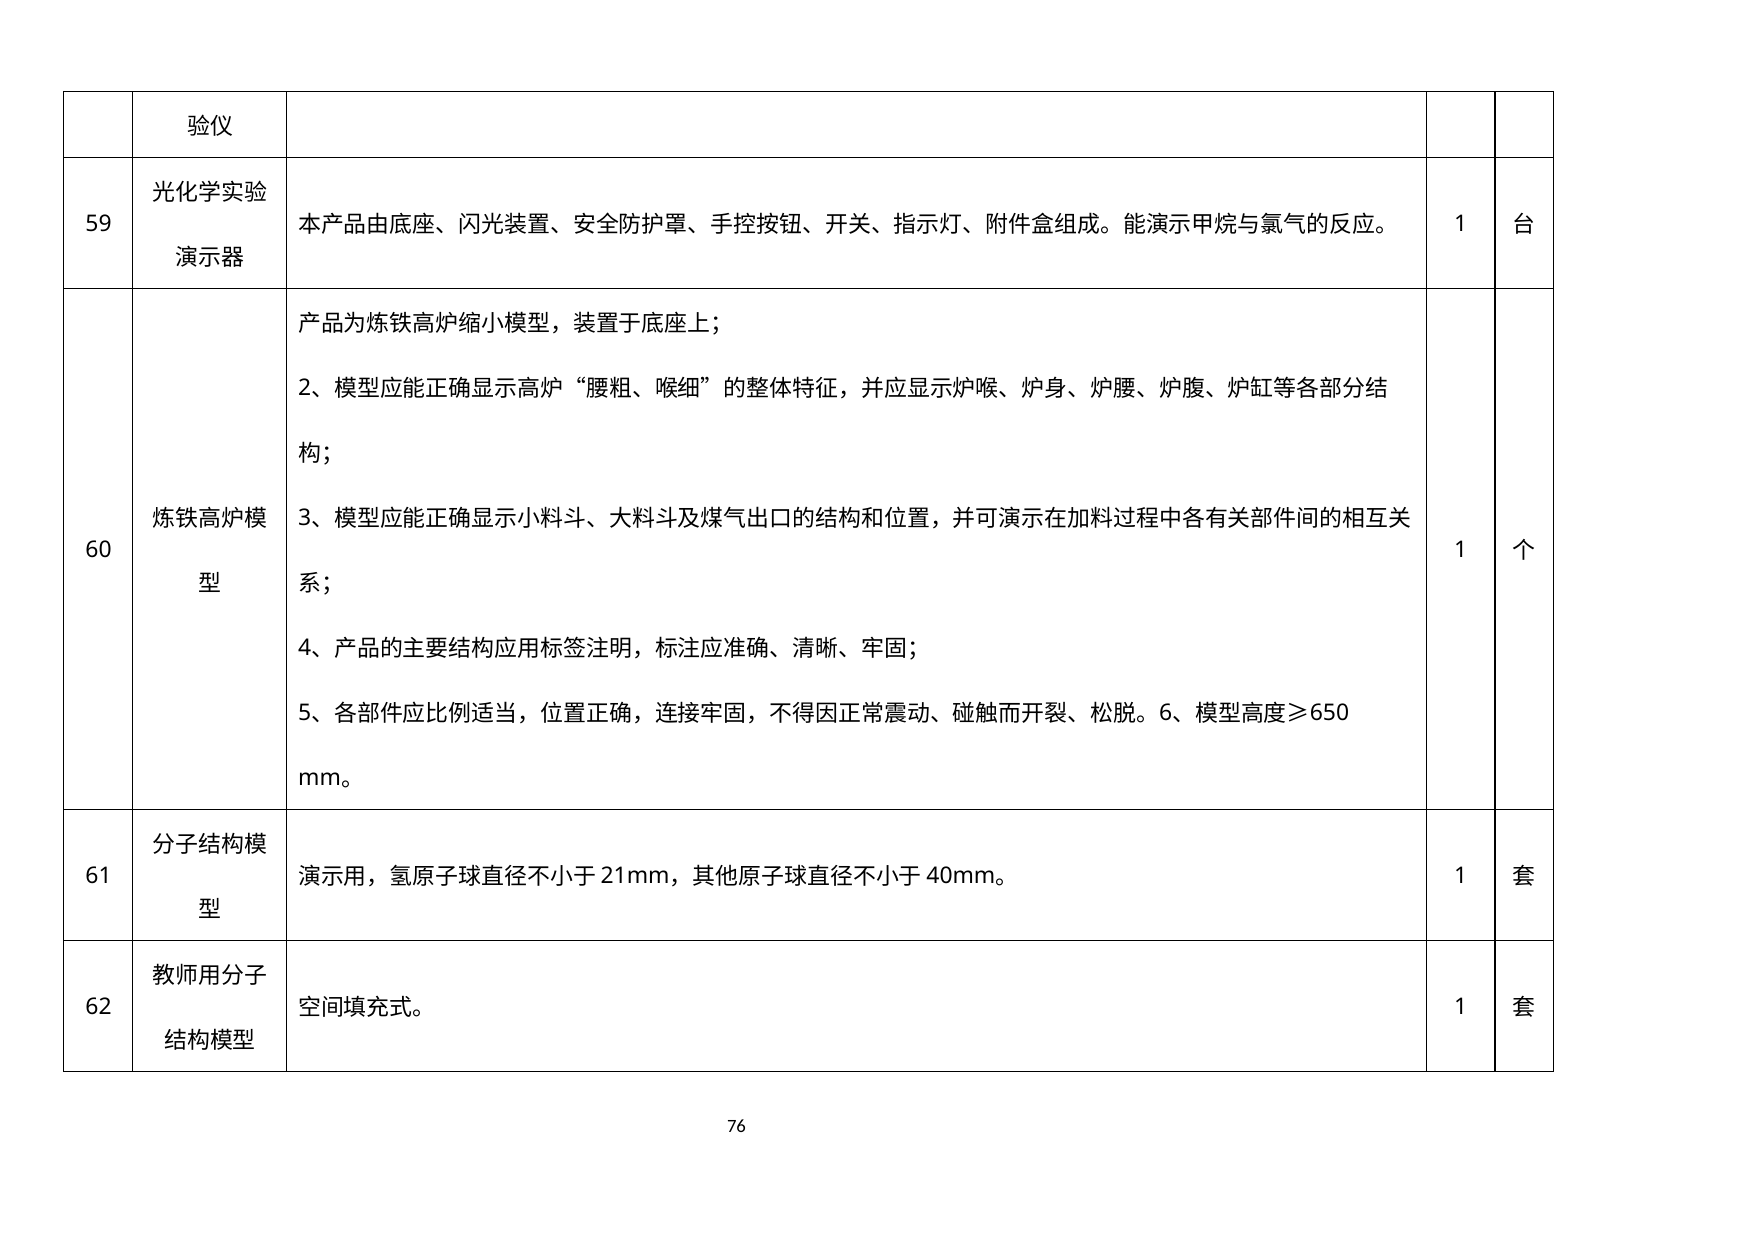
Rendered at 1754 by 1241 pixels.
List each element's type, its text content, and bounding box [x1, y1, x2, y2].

table_cell 分子结构模型 [133, 810, 286, 940]
table_cell 1 [1427, 158, 1494, 288]
table_cell 套 [1496, 92, 1553, 157]
table_cell 1 [1427, 289, 1494, 809]
table_cell 62 [64, 941, 132, 1071]
table_cell 本产品由底座、闪光装置、安全防护罩、手控按钮、开关、指示灯、附件盒组成。能演示甲烷与氯气的反应。 [287, 158, 1426, 288]
table_cell 58 [64, 92, 132, 157]
table_cell 演示用，氢原子球直径不小于21mm，其他原子球直径不小于40mm。 [287, 810, 1426, 940]
table_cell 炼铁高炉模型 [133, 289, 286, 809]
table_cell 1 [1427, 941, 1494, 1071]
table_cell 光化学实验演示器 [133, 158, 286, 288]
table_cell 个 [1496, 289, 1553, 809]
table_cell 61 [64, 810, 132, 940]
table_cell 1 [1427, 810, 1494, 940]
table_cell 套 [1496, 810, 1553, 940]
table_cell 教师用分子结构模型 [133, 941, 286, 1071]
table_cell 放电反应实验仪 [133, 92, 286, 157]
table_cell 产品为炼铁高炉缩小模型，装置于底座上； 2、模型应能正确显示高炉“腰粗、喉细”的整体特征，并应显示炉喉、炉身、炉腰、炉腹、炉缸等各部分结构； 3、模型应能正确显示小料斗、大料斗及煤气出口的结构和位置，并可演示在加料过程中各有关部件间的相互关系； 4、产品的主要结构应用标签注明，标注应准确、清晰、牢固； 5、各部件应比例适当，位置正确，连接牢固，不得因正常震动、碰触而开裂、松脱。6、模型高度≥650 mm。 [287, 289, 1426, 809]
table_cell 13 [1427, 92, 1494, 157]
table_cell 空间填充式。 [287, 941, 1426, 1071]
table_cell 60 [64, 289, 132, 809]
table_cell 套 [1496, 941, 1553, 1071]
table_cell 59 [64, 158, 132, 288]
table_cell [287, 92, 1426, 157]
table_cell 台 [1496, 158, 1553, 288]
